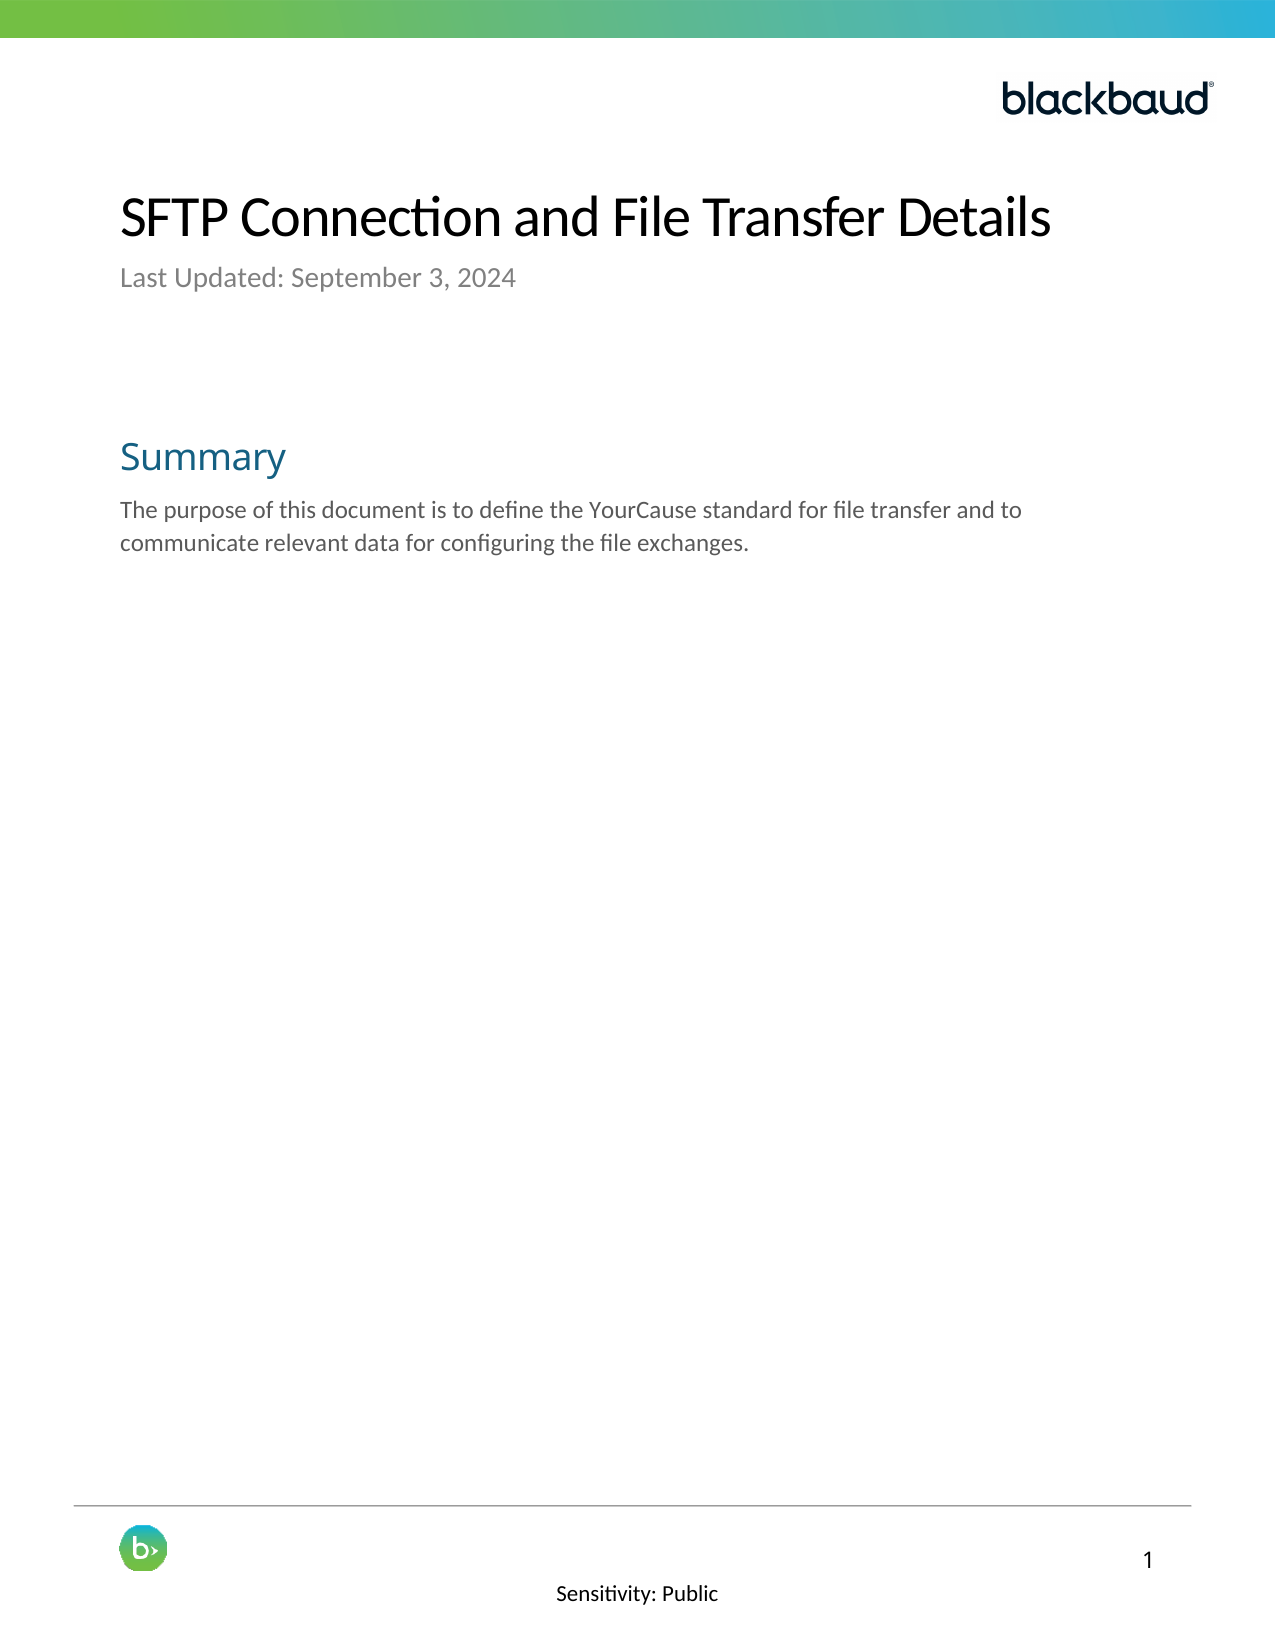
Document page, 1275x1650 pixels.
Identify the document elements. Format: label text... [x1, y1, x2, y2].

picture [0, 0, 1275, 38]
subtitle Summary [120, 431, 1155, 482]
text The purpose of this document is to define the YourCause standard for file transfer and to communicate relevant data for configuring the file exchanges. [120, 494, 1155, 557]
title SFTP Connection and File Transfer Details [120, 180, 1155, 251]
picture [119, 1523, 167, 1571]
text Last Updated: September 3, 2024 [120, 259, 1155, 295]
picture [995, 72, 1217, 123]
